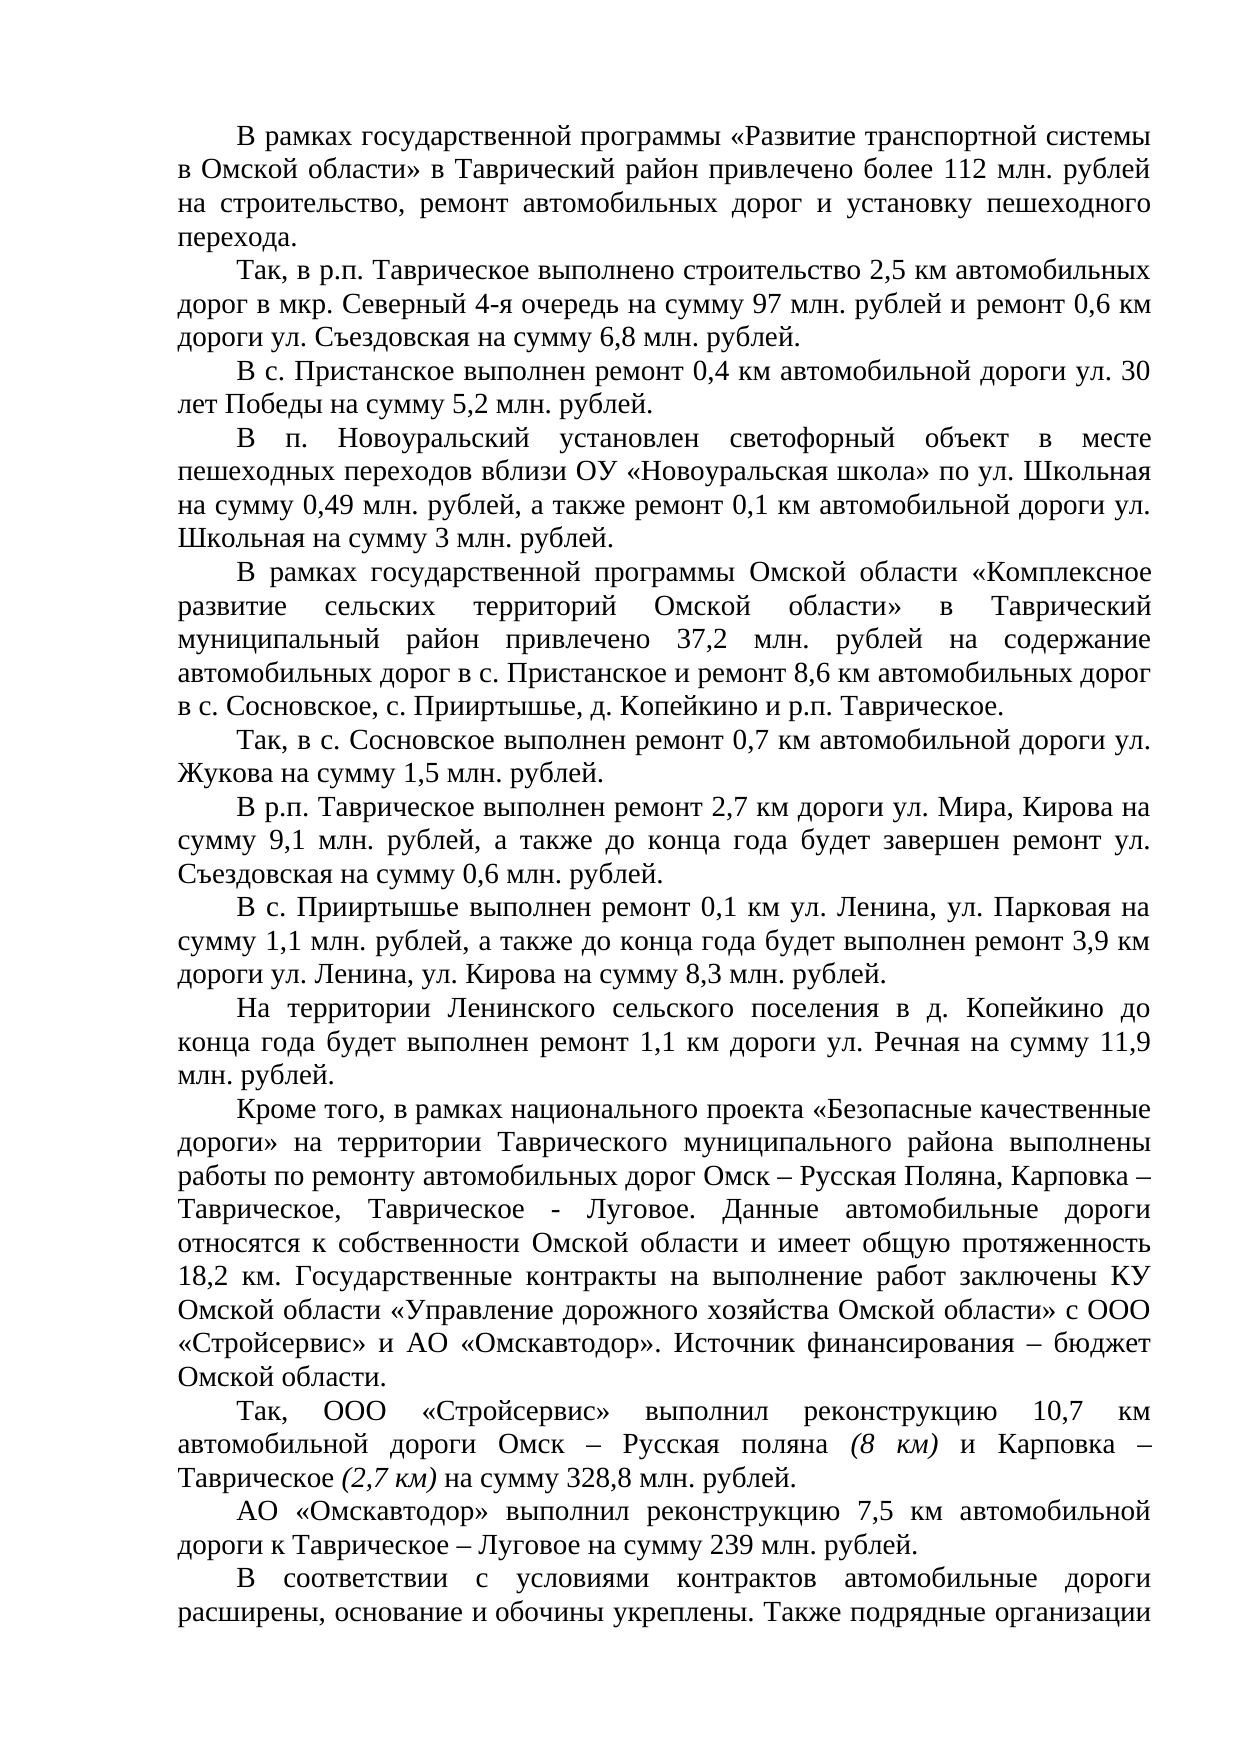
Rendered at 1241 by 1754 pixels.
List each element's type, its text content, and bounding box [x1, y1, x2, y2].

text В рамках государственной программы Омской области «Комплексное развитие сельских территорий Омской области» в Таврический муниципальный район привлечено 37,2 млн. рублей на содержание автомобильных дорог в с. Пристанское и ремонт 8,6 км автомобильных дорог в с. Сосновское, с. Прииртышье, д. Копейкино и р.п. Таврическое. [177, 554, 1152, 722]
text Так, в р.п. Таврическое выполнено строительство 2,5 км автомобильных дорог в мкр. Северный 4-я очередь на сумму 97 млн. рублей и ремонт 0,6 км дороги ул. Съездовская на сумму 6,8 млн. рублей. [177, 252, 1152, 353]
text АО «Омскавтодор» выполнил реконструкцию 7,5 км автомобильной дороги к Таврическое – Луговое на сумму 239 млн. рублей. [177, 1493, 1152, 1560]
text В с. Пристанское выполнен ремонт 0,4 км автомобильной дороги ул. 30 лет Победы на сумму 5,2 млн. рублей. [177, 353, 1152, 420]
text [177, 1560, 1152, 1627]
text Так, в с. Сосновское выполнен ремонт 0,7 км автомобильной дороги ул. Жукова на сумму 1,5 млн. рублей. [177, 722, 1152, 789]
text Так, ООО «Стройсервис» выполнил реконструкцию 10,7 км автомобильной дороги Омск – Русская поляна (8 км) и Карповка – Таврическое (2,7 км) на сумму 328,8 млн. рублей. [177, 1393, 1152, 1493]
text В р.п. Таврическое выполнен ремонт 2,7 км дороги ул. Мира, Кирова на сумму 9,1 млн. рублей, а также до конца года будет завершен ремонт ул. Съездовская на сумму 0,6 млн. рублей. [177, 789, 1152, 889]
text В с. Прииртышье выполнен ремонт 0,1 км ул. Ленина, ул. Парковая на сумму 1,1 млн. рублей, а также до конца года будет выполнен ремонт 3,9 км дороги ул. Ленина, ул. Кирова на сумму 8,3 млн. рублей. [177, 889, 1152, 990]
text Кроме того, в рамках национального проекта «Безопасные качественные дороги» на территории Таврического муниципального района выполнены работы по ремонту автомобильных дорог Омск – Русская Поляна, Карповка – Таврическое, Таврическое - Луговое. Данные автомобильные дороги относятся к собственности Омской области и имеет общую протяженность 18,2 км. Государственные контракты на выполнение работ заключены КУ Омской области «Управление дорожного хозяйства Омской области» с ООО «Стройсервис» и АО «Омскавтодор». Источник финансирования – бюджет Омской области. [177, 1091, 1152, 1393]
text В п. Новоуральский установлен светофорный объект в месте пешеходных переходов вблизи ОУ «Новоуральская школа» по ул. Школьная на сумму 0,49 млн. рублей, а также ремонт 0,1 км автомобильной дороги ул. Школьная на сумму 3 млн. рублей. [177, 420, 1152, 554]
text В рамках государственной программы «Развитие транспортной системы в Омской области» в Таврический район привлечено более 112 млн. рублей на строительство, ремонт автомобильных дорог и установку пешеходного перехода. [177, 118, 1152, 252]
text На территории Ленинского сельского поселения в д. Копейкино до конца года будет выполнен ремонт 1,1 км дороги ул. Речная на сумму 11,9 млн. рублей. [177, 990, 1152, 1091]
